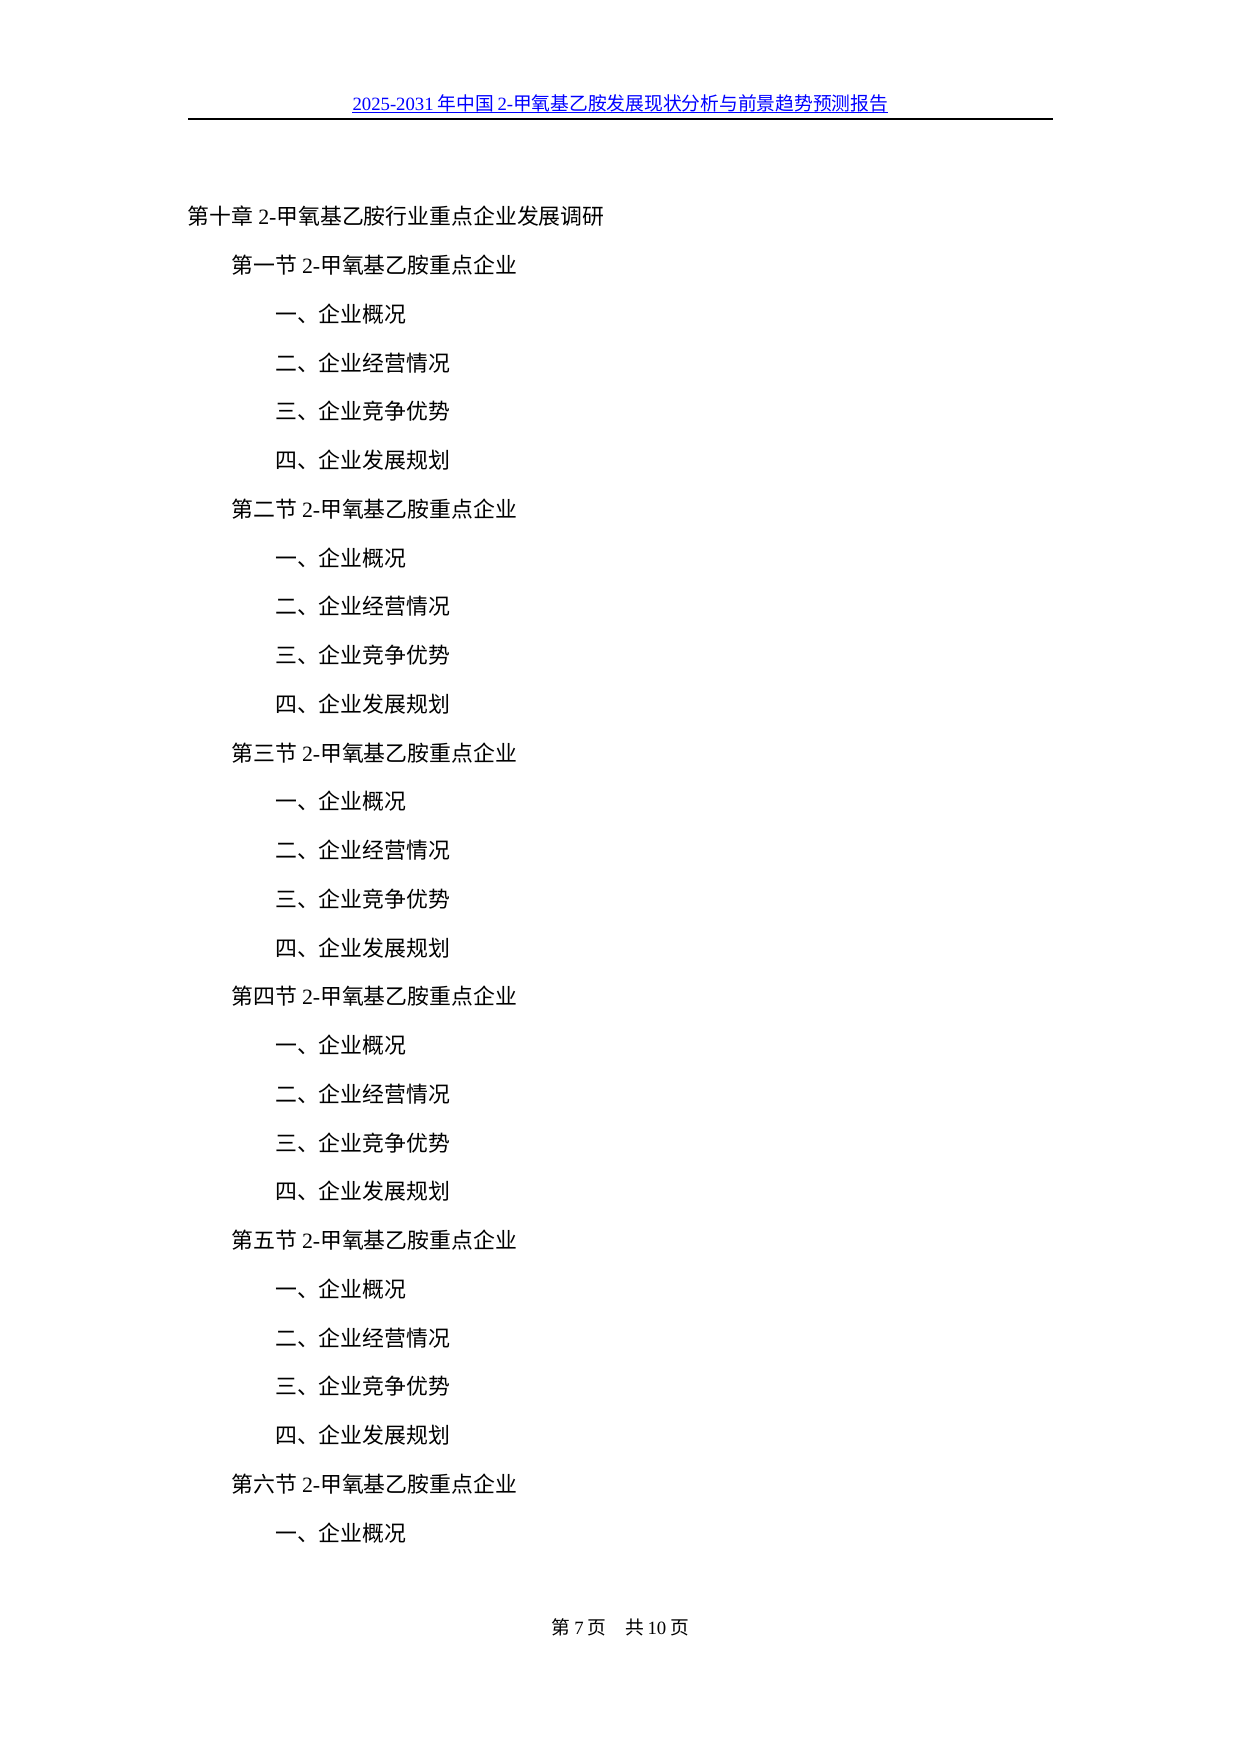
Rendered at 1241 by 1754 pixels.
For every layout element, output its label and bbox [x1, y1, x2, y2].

text [187, 150, 1053, 1548]
